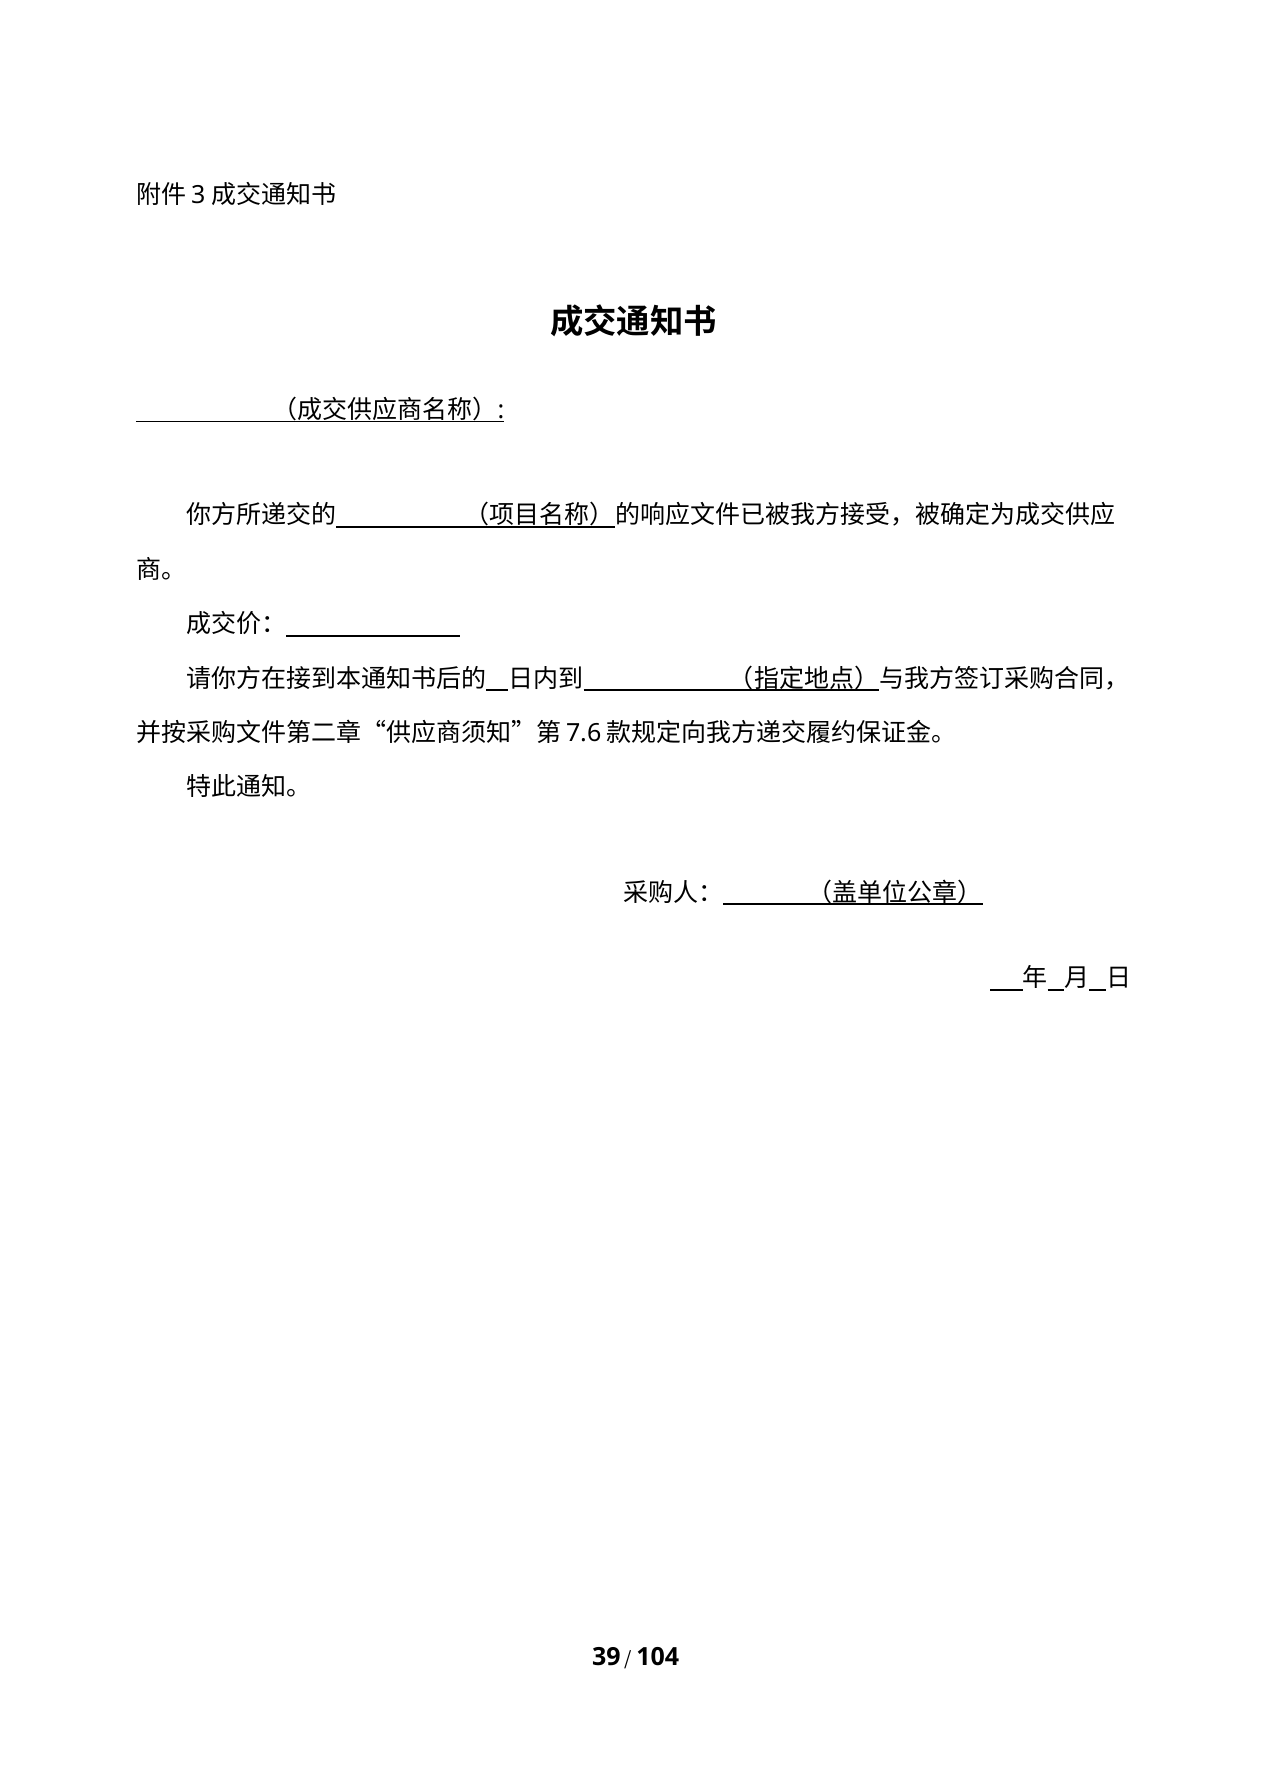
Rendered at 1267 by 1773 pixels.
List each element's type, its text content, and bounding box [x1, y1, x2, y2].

text （成交供应商名称）: [136, 389, 1131, 426]
text 请你方在接到本通知书后的 日内到 （指定地点）与我方签订采购合同，并按采购文件第二章“供应商须知”第7.6款规定向我方递交履约保证金。 [136, 658, 1131, 749]
subtitle 成交通知书 [136, 295, 1131, 343]
text 采购人： （盖单位公章） [136, 872, 1131, 908]
text 成交价： [136, 604, 1131, 640]
text 年 月 日 [136, 958, 1131, 994]
subtitle 附件3 成交通知书 [136, 175, 1131, 211]
text 你方所递交的 （项目名称）的响应文件已被我方接受，被确定为成交供应商。 [136, 495, 1131, 586]
text 特此通知。 [136, 767, 1131, 803]
